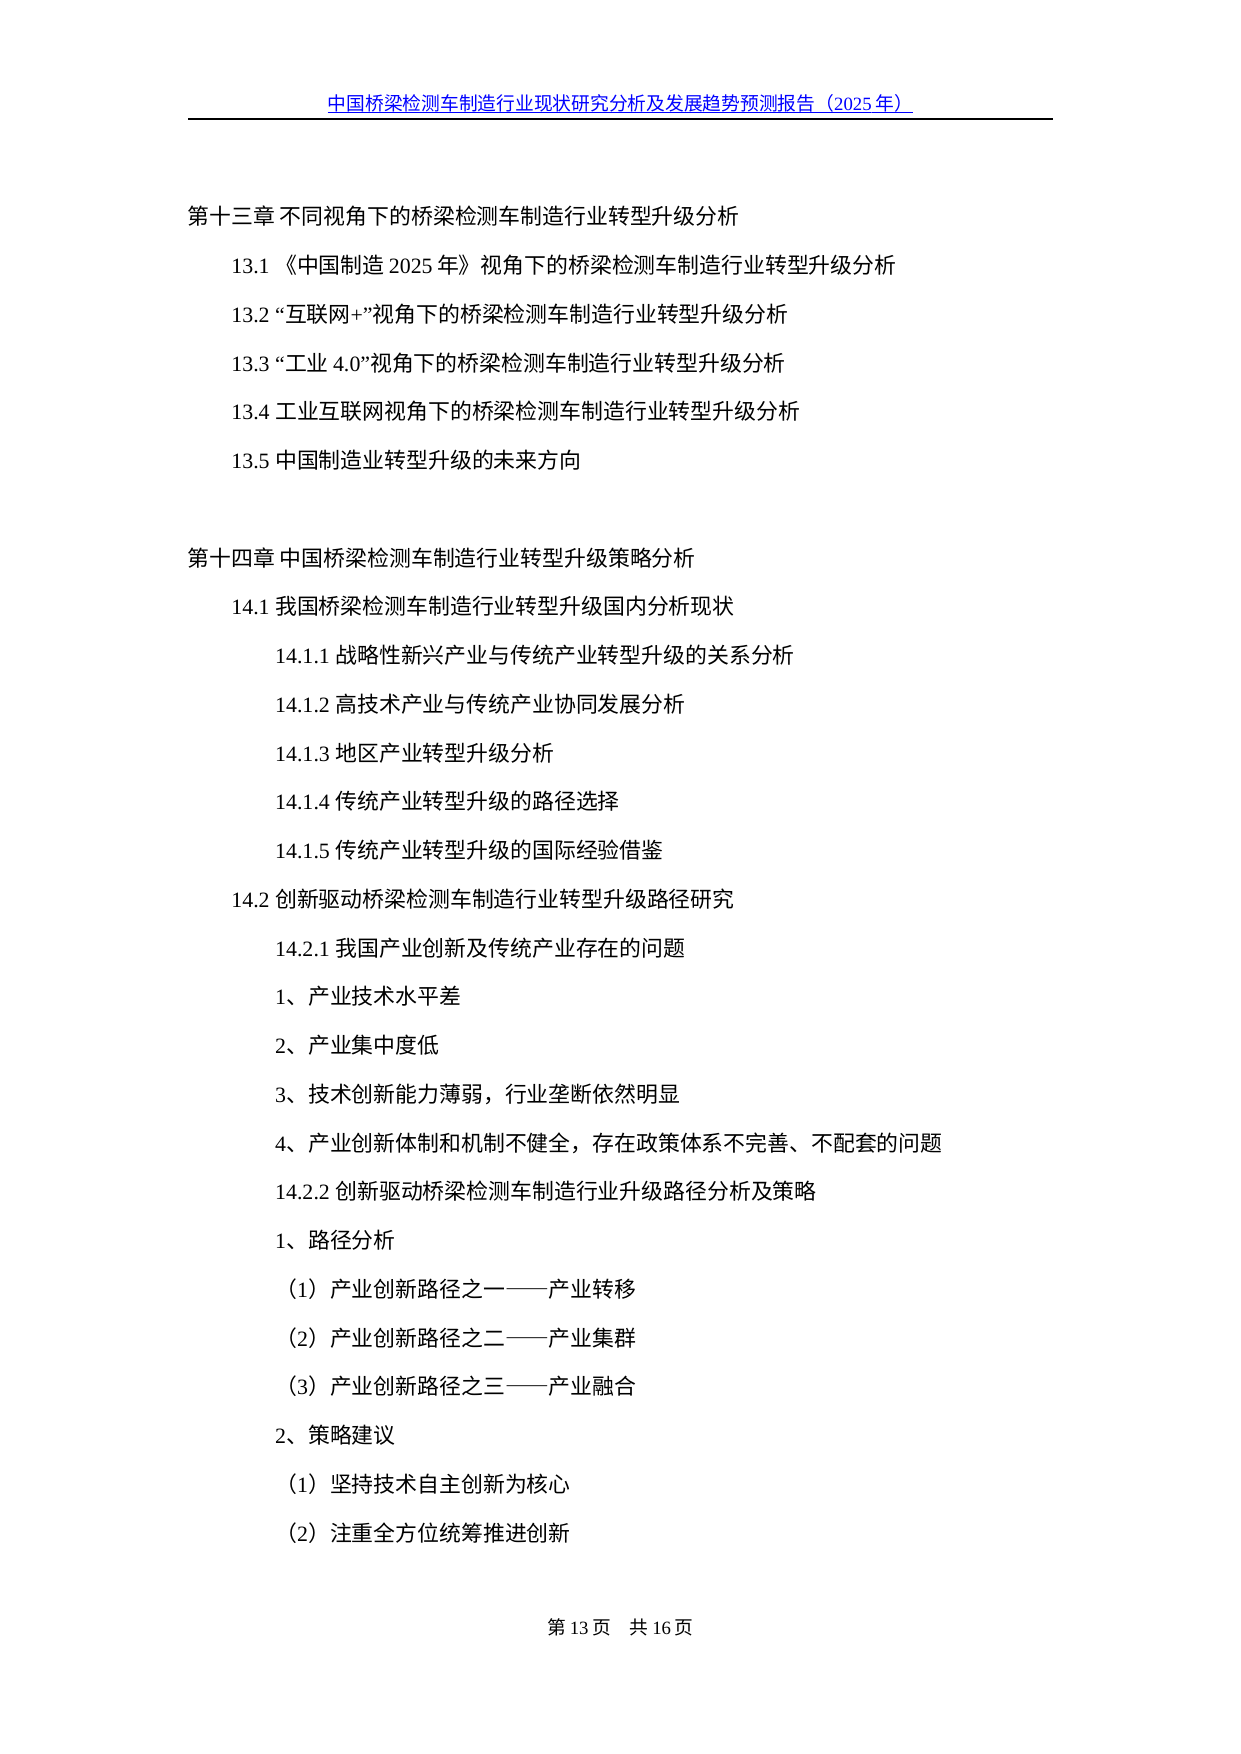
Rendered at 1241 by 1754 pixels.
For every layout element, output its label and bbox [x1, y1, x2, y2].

text [187, 150, 1053, 1548]
